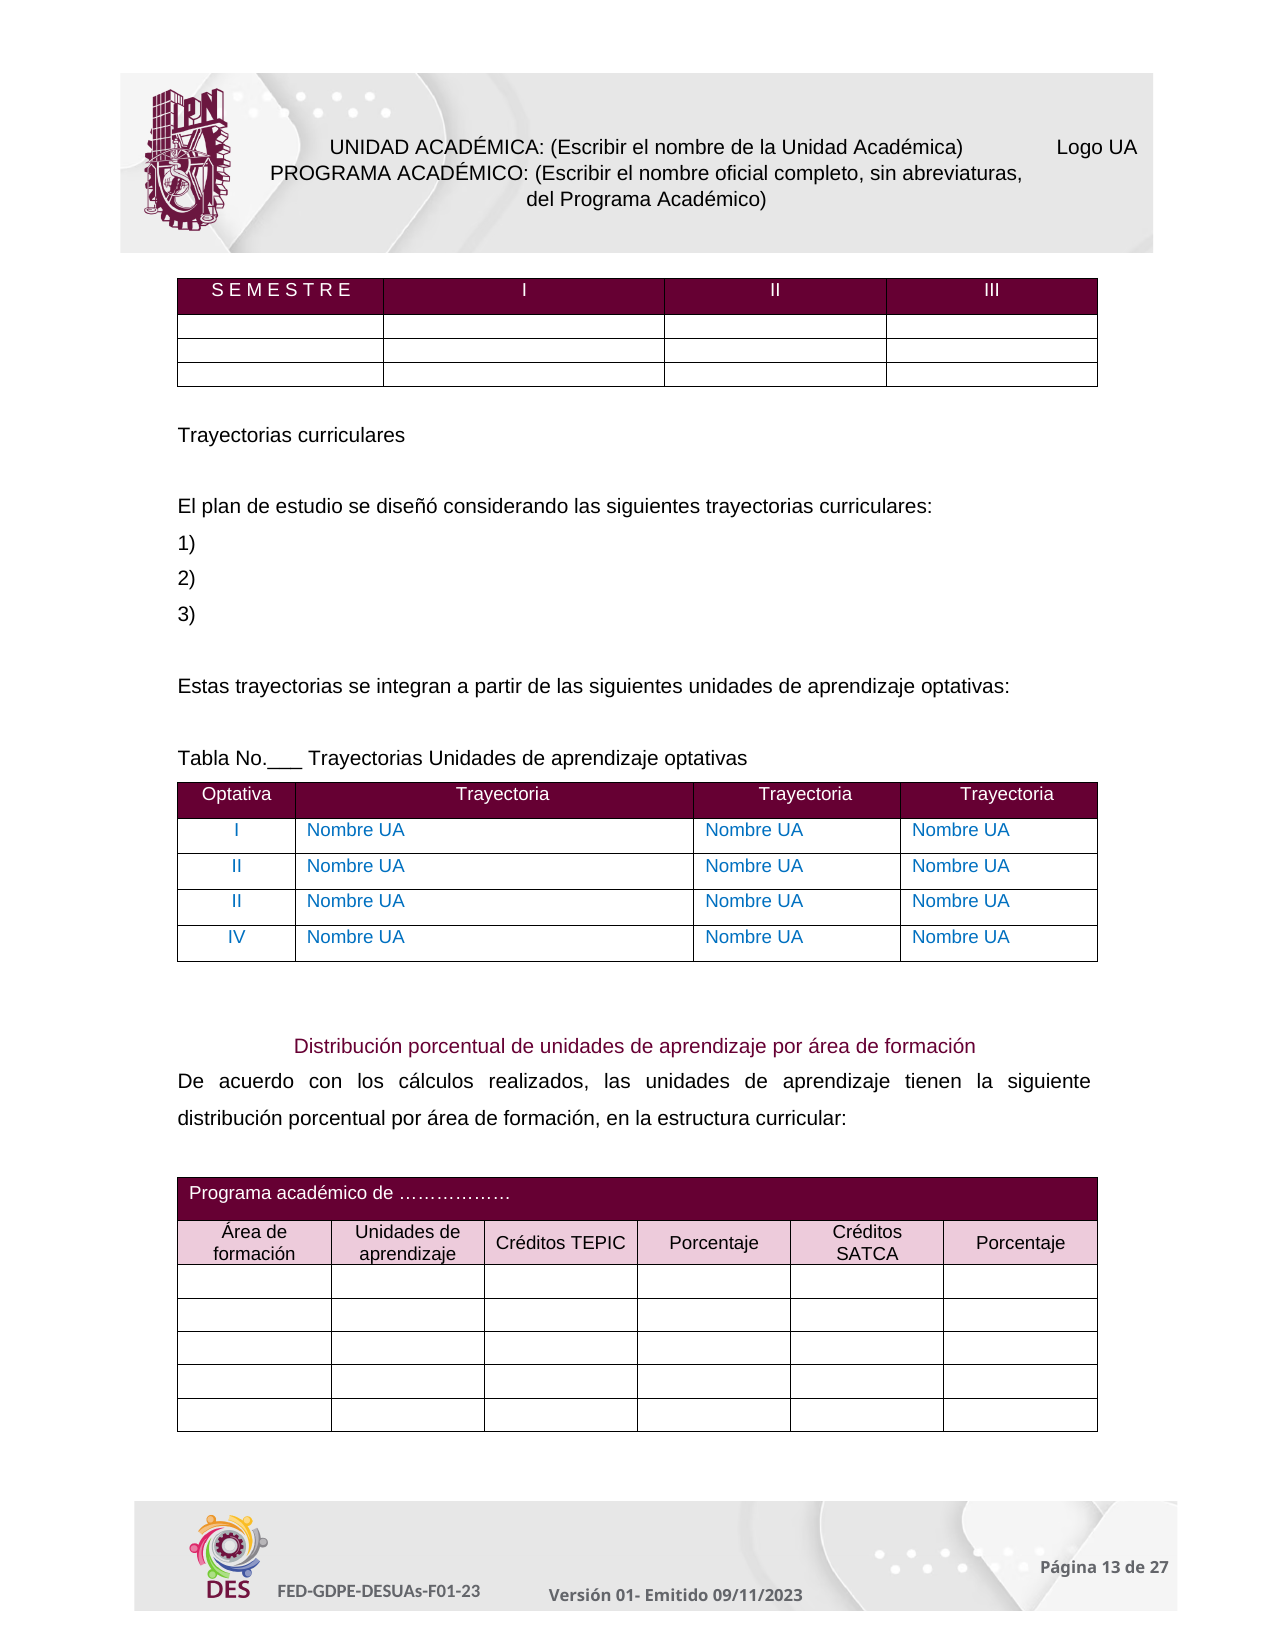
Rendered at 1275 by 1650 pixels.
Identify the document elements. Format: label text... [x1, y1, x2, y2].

table_cell II [178, 890, 295, 925]
text De acuerdo con los cálculos realizados, las unidades de aprendizaje tienen la siguiente distribución porcentual por área de formación, en la estructura curricular: [177, 1069, 1093, 1129]
table_cell [384, 315, 664, 338]
table_cell [638, 1365, 790, 1398]
text Trayectorias curriculares [177, 422, 1098, 446]
table_cell [332, 1265, 484, 1298]
table_cell [178, 339, 383, 362]
table_cell [485, 1265, 637, 1298]
table_cell [887, 315, 1097, 338]
table_cell I [178, 819, 295, 853]
text 1) [177, 530, 1098, 554]
picture [120, 73, 1154, 253]
table_cell Nombre UA [694, 854, 900, 889]
text 2) [177, 566, 1098, 590]
table_cell Nombre UA [694, 890, 900, 925]
picture [134, 1501, 1178, 1611]
table_cell [332, 1332, 484, 1364]
table_cell [944, 1332, 1097, 1364]
table_cell [332, 1365, 484, 1398]
table_cell [178, 315, 383, 338]
text El plan de estudio se diseñó considerando las siguientes trayectorias curriculares: [177, 494, 1098, 518]
table_cell [944, 1399, 1097, 1431]
table_cell [485, 1332, 637, 1364]
table_cell [665, 363, 886, 386]
table_cell Nombre UA [296, 854, 693, 889]
table_cell [332, 1299, 484, 1331]
table_cell [944, 1299, 1097, 1331]
table_header Optativa [178, 783, 295, 818]
table_cell Nombre UA [901, 819, 1097, 853]
table_cell [178, 1365, 331, 1398]
table_cell [178, 1332, 331, 1364]
table_cell [384, 363, 664, 386]
table_cell [332, 1399, 484, 1431]
table_cell [485, 1399, 637, 1431]
table_cell [638, 1399, 790, 1431]
table_cell [791, 1399, 943, 1431]
table_cell Nombre UA [694, 926, 900, 961]
table_cell [178, 363, 383, 386]
table_cell [944, 1265, 1097, 1298]
table_cell [384, 339, 664, 362]
table_cell [791, 1332, 943, 1364]
table_cell Nombre UA [901, 890, 1097, 925]
text Distribución porcentual de unidades de aprendizaje por área de formación [177, 1033, 1093, 1057]
table_cell [887, 339, 1097, 362]
table_header Trayectoria [296, 783, 693, 818]
table_cell [791, 1299, 943, 1331]
table_cell II [178, 854, 295, 889]
table_cell [178, 1265, 331, 1298]
table_cell [944, 1365, 1097, 1398]
table_cell Porcentaje [944, 1221, 1097, 1264]
table_header Trayectoria [694, 783, 900, 818]
table_cell [791, 1365, 943, 1398]
table_header Trayectoria [901, 783, 1097, 818]
table_cell [887, 363, 1097, 386]
table_cell [485, 1299, 637, 1331]
table_cell Área de formación [178, 1221, 331, 1264]
table_cell [178, 1299, 331, 1331]
table_cell [485, 1365, 637, 1398]
table_cell [178, 1399, 331, 1431]
table_header I [384, 279, 664, 314]
table_cell [638, 1299, 790, 1331]
text Estas trayectorias se integran a partir de las siguientes unidades de aprendizaje optativas: [177, 674, 1098, 698]
table_cell [791, 1265, 943, 1298]
table_cell Créditos SATCA [791, 1221, 943, 1264]
table_cell Nombre UA [694, 819, 900, 853]
table_cell Porcentaje [638, 1221, 790, 1264]
table_cell Créditos TEPIC [485, 1221, 637, 1264]
table_cell Nombre UA [901, 926, 1097, 961]
table_cell Nombre UA [296, 819, 693, 853]
table_header II [665, 279, 886, 314]
table_cell Nombre UA [296, 926, 693, 961]
text 3) [177, 602, 1098, 626]
table_header S E M E S T R E [178, 279, 383, 314]
table_cell Unidades de aprendizaje [332, 1221, 484, 1264]
table_cell IV [178, 926, 295, 961]
table_header Programa académico de ……………… [178, 1178, 1097, 1220]
table_cell Nombre UA [901, 854, 1097, 889]
table_cell [638, 1265, 790, 1298]
table_cell [638, 1332, 790, 1364]
table_cell [665, 339, 886, 362]
table_cell Nombre UA [296, 890, 693, 925]
table_header III [887, 279, 1097, 314]
text Tabla No.___ Trayectorias Unidades de aprendizaje optativas [177, 746, 1098, 770]
table_cell [665, 315, 886, 338]
